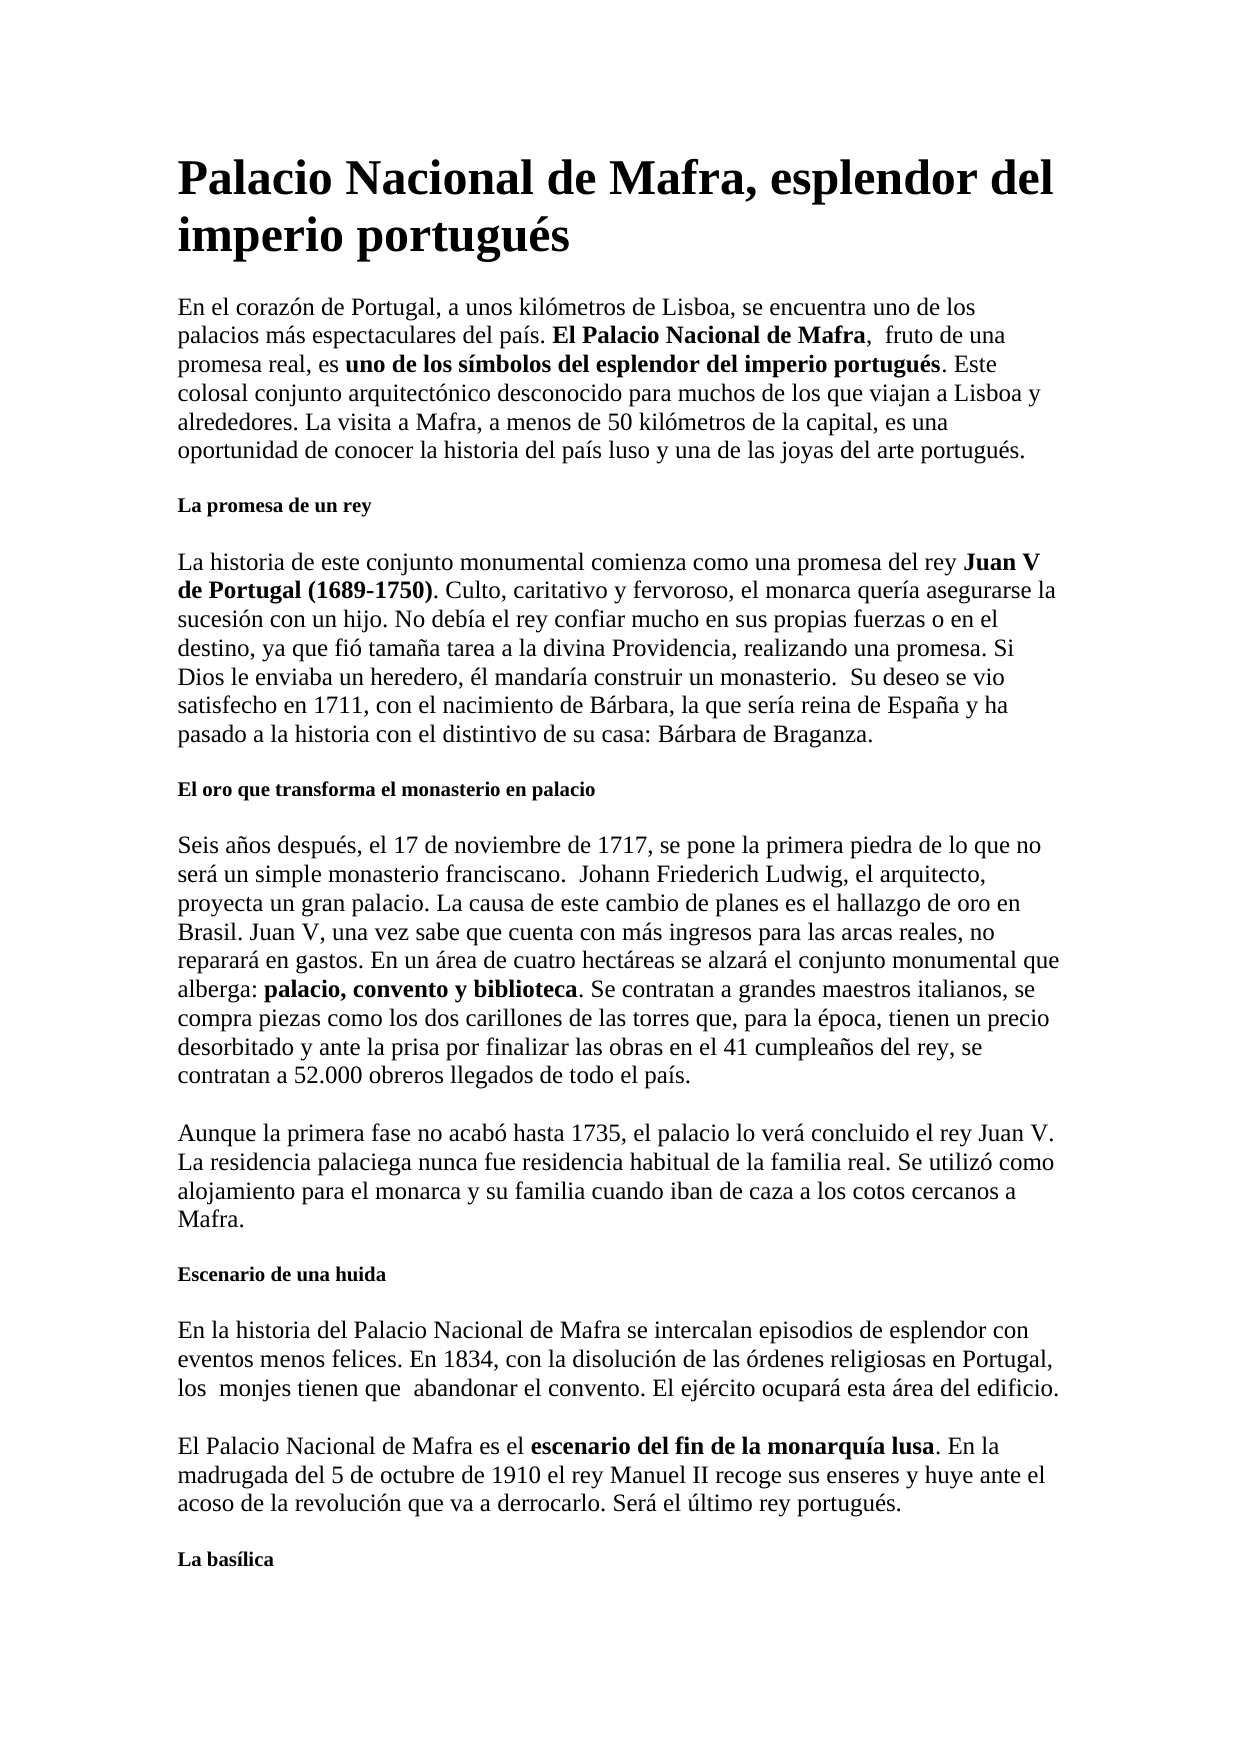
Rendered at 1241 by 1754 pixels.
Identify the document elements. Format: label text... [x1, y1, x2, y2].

text La promesa de un rey [177, 493, 1063, 517]
text Aunque la primera fase no acabó hasta 1735, el palacio lo verá concluido el rey Juan V. La residencia palaciega nunca fue residencia habitual de la familia real. Se utilizó como alojamiento para el monarca y su familia cuando iban de caza a los cotos cercanos a Mafra. [177, 1118, 1063, 1233]
text Palacio Nacional de Mafra, esplendor del imperio portugués [177, 148, 1063, 263]
text En el corazón de Portugal, a unos kilómetros de Lisboa, se encuentra uno de los palacios más espectaculares del país. El Palacio Nacional de Mafra, fruto de una promesa real, es uno de los símbolos del esplendor del imperio portugués. Este colosal conjunto arquitectónico desconocido para muchos de los que viajan a Lisboa y alrededores. La visita a Mafra, a menos de 50 kilómetros de la capital, es una oportunidad de conocer la historia del país luso y una de las joyas del arte portugués. [177, 292, 1063, 464]
text Seis años después, el 17 de noviembre de 1717, se pone la primera piedra de lo que no será un simple monasterio franciscano. Johann Friederich Ludwig, el arquitecto, proyecta un gran palacio. La causa de este cambio de planes es el hallazgo de oro en Brasil. Juan V, una vez sabe que cuenta con más ingresos para las arcas reales, no reparará en gastos. En un área de cuatro hectáreas se alzará el conjunto monumental que alberga: palacio, convento y biblioteca. Se contratan a grandes maestros italianos, se compra piezas como los dos carillones de las torres que, para la época, tienen un precio desorbitado y ante la prisa por finalizar las obras en el 41 cumpleaños del rey, se contratan a 52.000 obreros llegados de todo el país. [177, 830, 1063, 1089]
text La historia de este conjunto monumental comienza como una promesa del rey Juan V de Portugal (1689-1750). Culto, caritativo y fervoroso, el monarca quería asegurarse la sucesión con un hijo. No debía el rey confiar mucho en sus propias fuerzas o en el destino, ya que fió tamaña tarea a la divina Providencia, realizando una promesa. Si Dios le enviaba un heredero, él mandaría construir un monasterio. Su deseo se vio satisfecho en 1711, con el nacimiento de Bárbara, la que sería reina de España y ha pasado a la historia con el distintivo de su casa: Bárbara de Braganza. [177, 547, 1063, 748]
text El Palacio Nacional de Mafra es el escenario del fin de la monarquía lusa. En la madrugada del 5 de octubre de 1910 el rey Manuel II recoge sus enseres y huye ante el acoso de la revolución que va a derrocarlo. Será el último rey portugués. [177, 1431, 1063, 1517]
text Escenario de una huida [177, 1262, 1063, 1286]
text El oro que transforma el monasterio en palacio [177, 777, 1063, 801]
text En la historia del Palacio Nacional de Mafra se intercalan episodios de esplendor con eventos menos felices. En 1834, con la disolución de las órdenes religiosas en Portugal, los monjes tienen que abandonar el convento. El ejército ocupará esta área del edificio. [177, 1316, 1063, 1402]
text La basílica [177, 1546, 1063, 1571]
